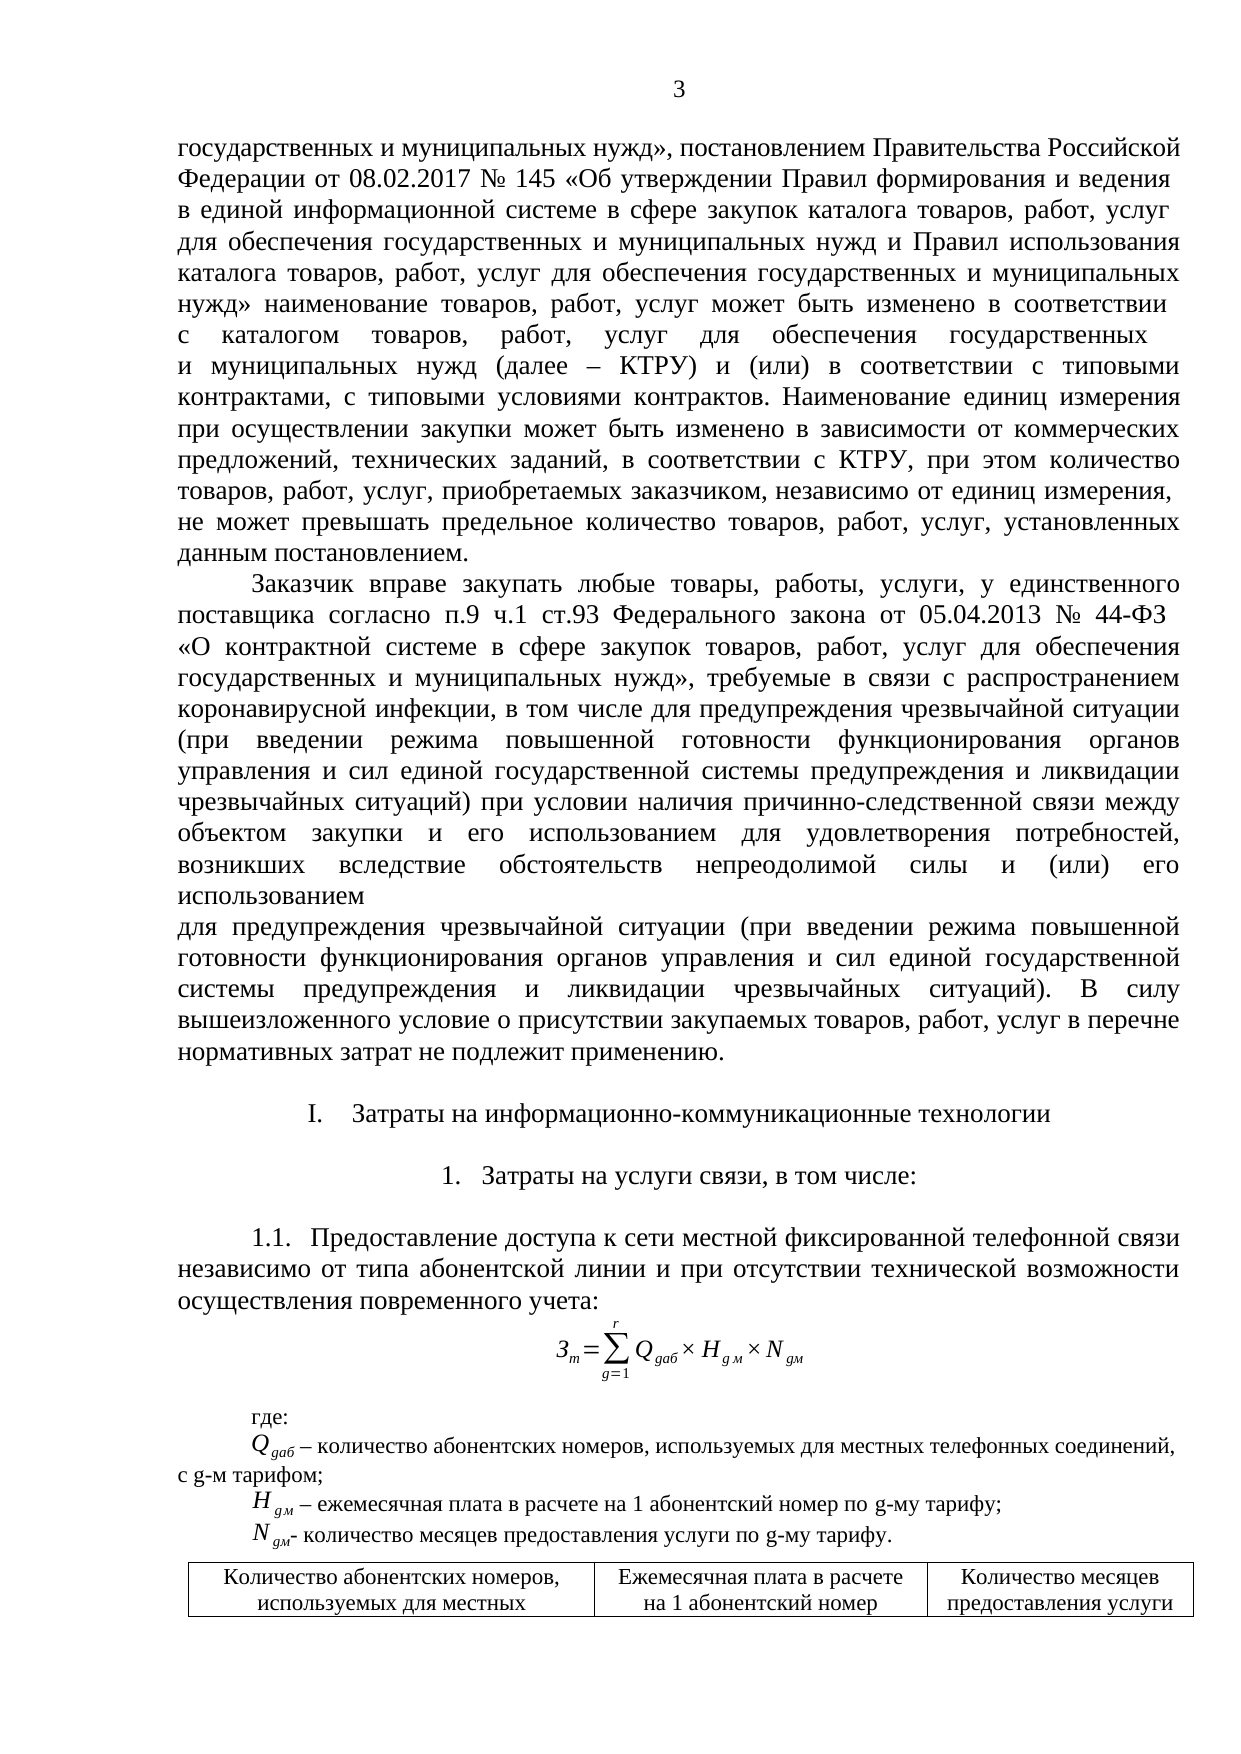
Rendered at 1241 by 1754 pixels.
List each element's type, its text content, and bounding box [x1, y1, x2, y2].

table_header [189, 1563, 594, 1616]
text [177, 131, 1181, 567]
text – ежемесячная плата в расчете на 1 абонентский номер по g-му тарифу; [177, 1487, 1181, 1518]
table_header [595, 1563, 927, 1616]
text – количество абонентских номеров, используемых для местных телефонных соединений, с g-м тарифом; [177, 1429, 1181, 1487]
text - количество месяцев предоставления услуги по g-му тарифу. [177, 1518, 1181, 1550]
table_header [928, 1563, 1193, 1616]
list Предоставление доступа к сети местной фиксированной телефонной связи независимо от типа абонентской линии и при отсутствии технической возможности осуществления повременного учета: [177, 1221, 1181, 1315]
text где: [177, 1403, 1181, 1429]
list Затраты на информационно-коммуникационные технологии [177, 1097, 1181, 1128]
list Затраты на услуги связи, в том числе: [177, 1159, 1181, 1190]
text Заказчик вправе закупать любые товары, работы, услуги, у единственного поставщика согласно п.9 ч.1 ст.93 Федерального закона от 05.04.2013 № 44-ФЗ «О контрактной системе в сфере закупок товаров, работ, услуг для обеспечения государственных и муниципальных нужд», требуемые в связи с распространением коронавирусной инфекции, в том числе для предупреждения чрезвычайной ситуации (при введении режима повышенной готовности функционирования органов управления и сил единой государственной системы предупреждения и ликвидации чрезвычайных ситуаций) при условии наличия причинно-следственной связи между объектом закупки и его использованием для удовлетворения потребностей, возникших вследствие обстоятельств непреодолимой силы и (или) его использованием для предупреждения чрезвычайной ситуации (при введении режима повышенной готовности функционирования органов управления и сил единой государственной системы предупреждения и ликвидации чрезвычайных ситуаций). В силу вышеизложенного условие о присутствии закупаемых товаров, работ, услуг в перечне нормативных затрат не подлежит применению. [177, 567, 1181, 1066]
